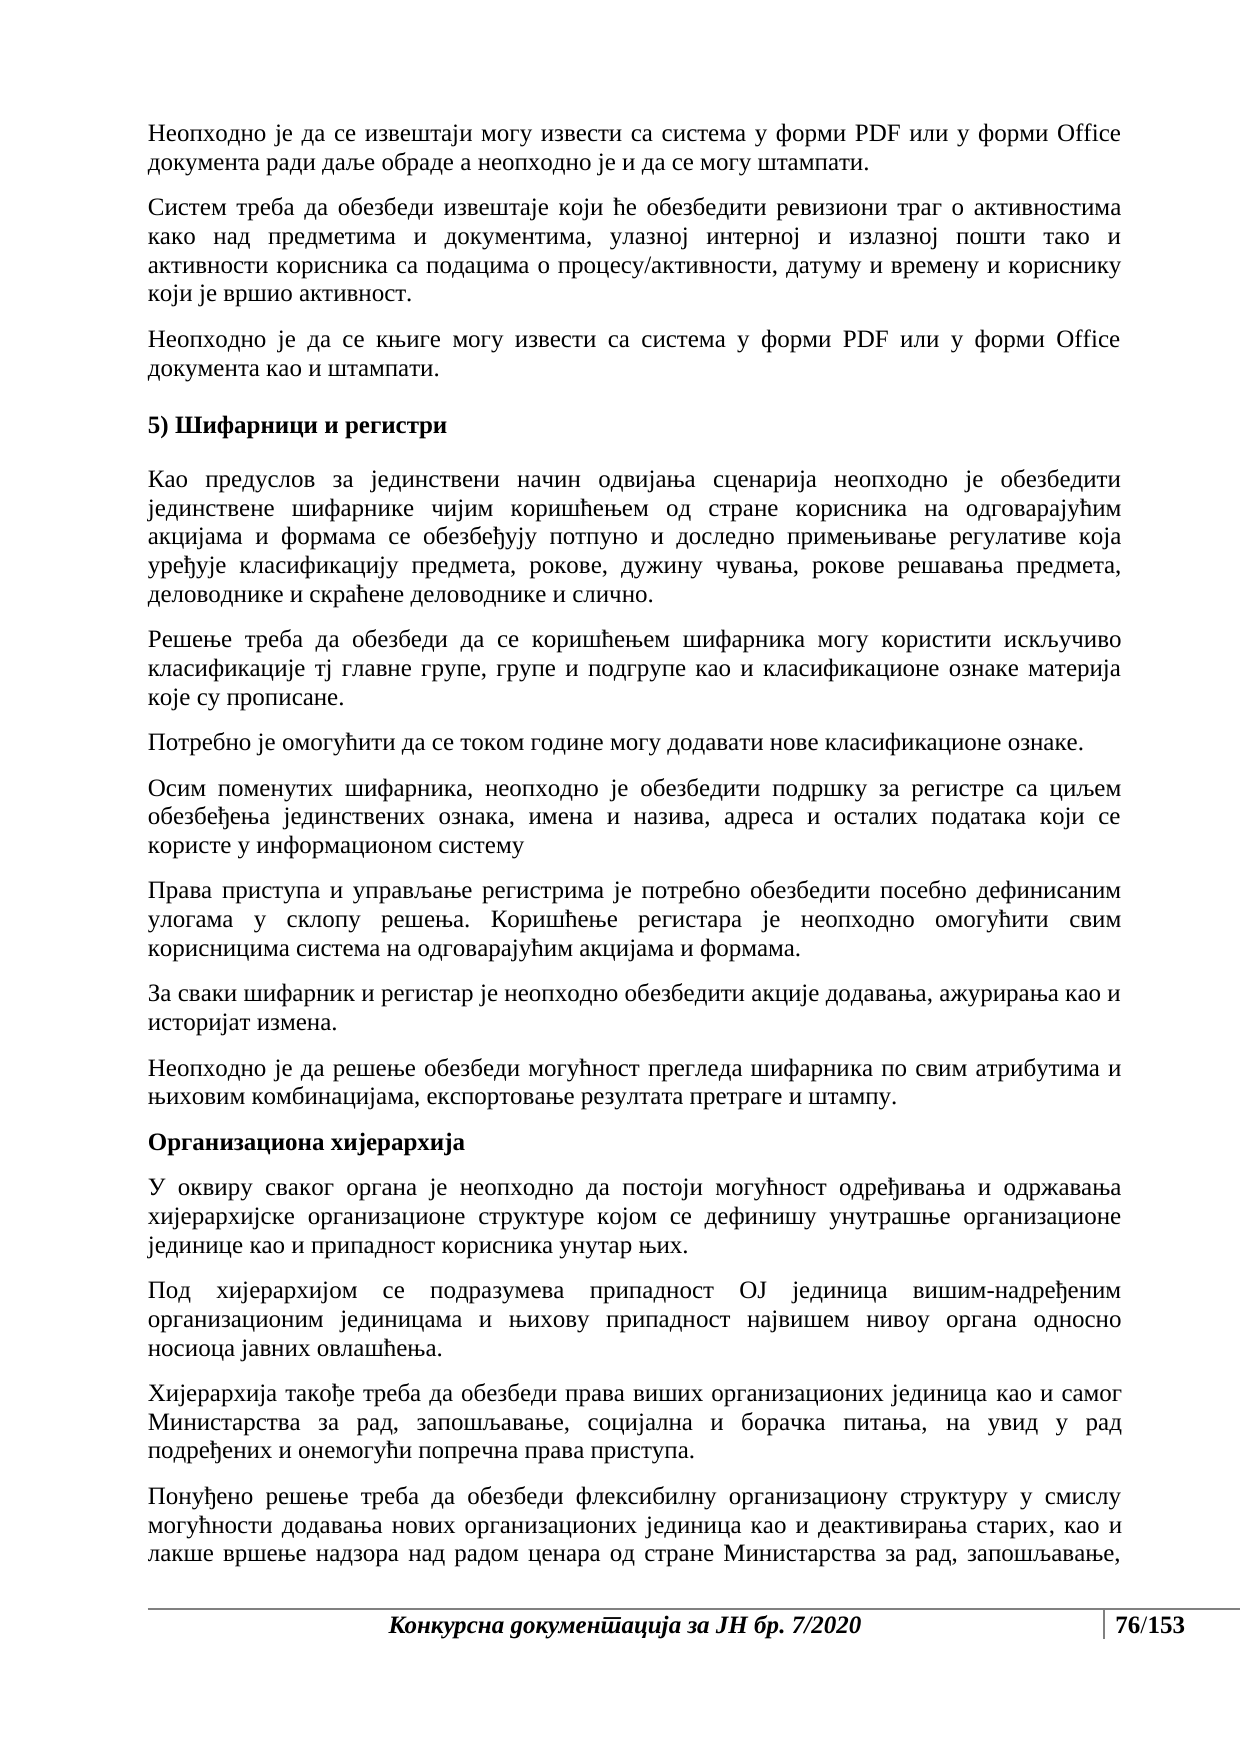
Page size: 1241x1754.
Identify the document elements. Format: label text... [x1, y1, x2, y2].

text Решење треба да обезбеди да се коришћењем шифарника могу користити искључиво класификације тј главне групе, групе и подгрупе као и класификационе ознаке материја које су прописане. [148, 624, 1122, 711]
text Неопходно је да се извештаји могу извести са система у форми PDF или у форми Office документа ради даље обраде а неопходно је и да се могу штампати. [148, 118, 1122, 176]
text У оквиру сваког органа је неопходно да постоји могућност одређивања и одржавања хијерархијске организационе структуре којом се дефинишу унутрашње организационе јединице као и припадност корисника унутар њих. [148, 1172, 1122, 1258]
text Систем треба да обезбеди извештаје који ће обезбедити ревизиони траг о активностима како над предметима и документима, улазној интерној и излазној пошти тако и активности корисника са подацима о процесу/активности, датуму и времену и кориснику који је вршио активност. [148, 192, 1122, 307]
text Осим поменутих шифарника, неопходно је обезбедити подршку за регистре са циљем обезбеђења јединствених ознака, имена и назива, адреса и осталих података који се користе у информационом систему [148, 773, 1122, 859]
text Права приступа и управљање регистрима је потребно обезбедити посебно дефинисаним улогама у склопу решења. Коришћење регистара је неопходно омогућити свим корисницима система на одговарајућим акцијама и формама. [148, 876, 1122, 962]
text Под хијерархијом се подразумева припадност ОЈ јединица вишим-надређеним организационим јединицама и њихову припадност највишем нивоу органа односно носиоца јавних овлашћења. [148, 1275, 1122, 1361]
text Неопходно је да решење обезбеди могућност прегледа шифарника по свим атрибутима и њиховим комбинацијама, експортовање резултата претраге и штампу. [148, 1053, 1122, 1110]
text Организациона хијерархија [148, 1127, 1122, 1156]
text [148, 1481, 1122, 1567]
text Потребно је омогућити да се током године могу додавати нове класификационе ознаке. [148, 727, 1122, 756]
text Као предуслов за јединствени начин одвијања сценарија неопходно је обезбедити јединствене шифарнике чијим коришћењем од стране корисника на одговарајућим акцијама и формама се обезбеђују потпуно и доследно примењивање регулативе која уређује класификацију предмета, рокове, дужину чувања, рокове решавања предмета, деловоднике и скраћене деловоднике и слично. [148, 464, 1122, 608]
text За сваки шифарник и регистар је неопходно обезбедити акције додавања, ажурирања као и историјат измена. [148, 978, 1122, 1036]
text 5) Шифарници и регистри [148, 410, 1122, 439]
text Хијерархија такође треба да обезбеди права виших организационих јединица као и самог Министарства за рад, запошљавање, социјална и борачка питања, на увид у рад подређених и онемогући попречна права приступа. [148, 1378, 1122, 1464]
text Неопходно је да се књиге могу извести са система у форми PDF или у форми Office документа као и штампати. [148, 324, 1122, 381]
